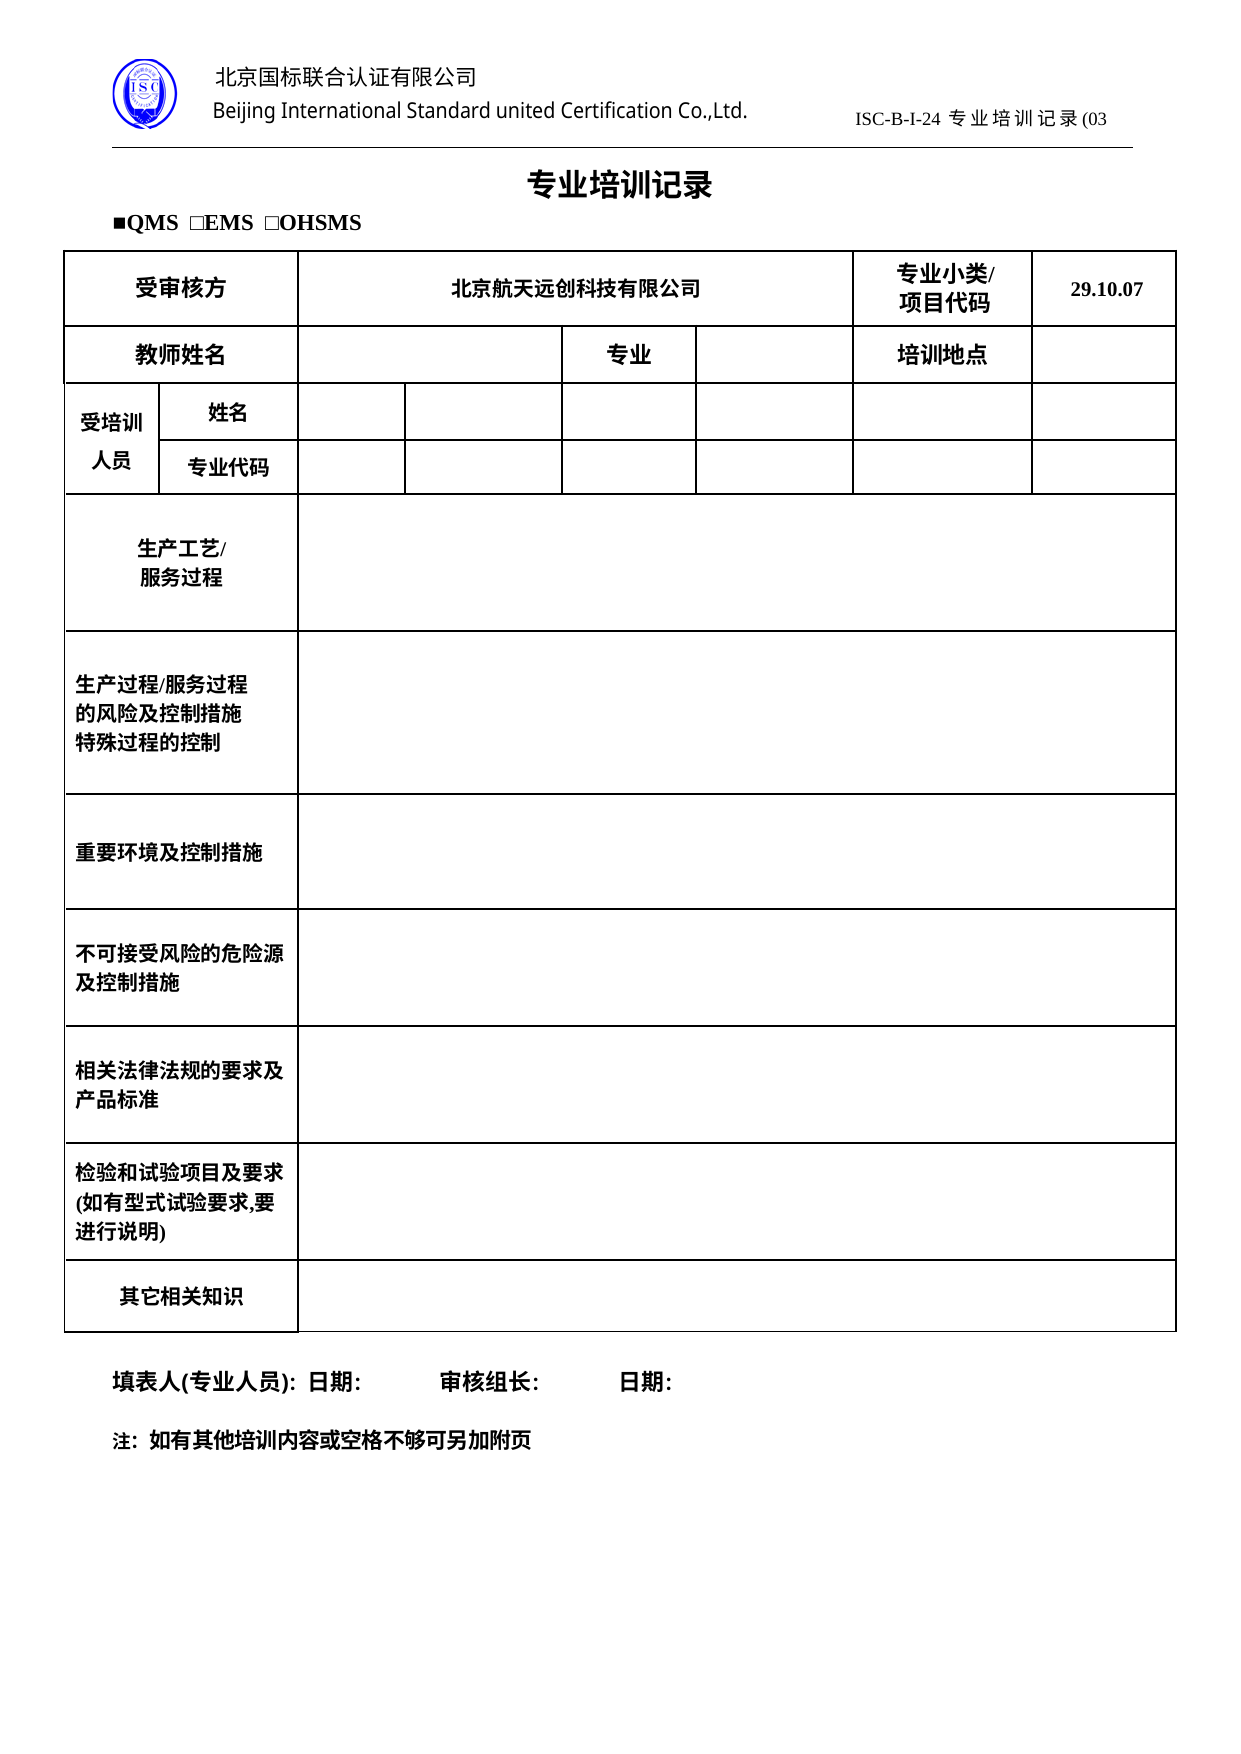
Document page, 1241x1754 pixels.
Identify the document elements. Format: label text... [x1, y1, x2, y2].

table_cell [563, 441, 695, 492]
table_cell 培训地点 [854, 327, 1031, 382]
table_header 专业小类/ 项目代码 [854, 252, 1031, 324]
table_header 29.10.07 [1033, 252, 1175, 324]
table_cell [697, 384, 852, 439]
table_cell [299, 495, 1175, 630]
text 填表人(专业人员)：日期： 审核组长： 日期： [112, 1364, 1128, 1398]
table_cell 不可接受风险的危险源及控制措施 [65, 909, 297, 1025]
table_header 北京航天远创科技有限公司 [299, 252, 852, 324]
table_cell [299, 327, 561, 382]
table_cell [299, 795, 1175, 907]
picture [112, 59, 180, 128]
table_cell [299, 384, 404, 439]
table_cell [854, 384, 1031, 439]
table_cell 专业 [563, 327, 695, 382]
table_cell 专业代码 [160, 441, 297, 492]
table_cell 检验和试验项目及要求(如有型式试验要求,要进行说明) [65, 1143, 297, 1258]
table_cell [299, 632, 1175, 793]
table_cell [1033, 327, 1175, 382]
text 注：如有其他培训内容或空格不够可另加附页 [112, 1423, 1128, 1455]
table_cell [697, 327, 852, 382]
text ■QMS □EMS □OHSMS [112, 204, 1128, 237]
table_cell [299, 441, 404, 492]
table_cell [299, 1144, 1175, 1258]
table_cell 生产过程/服务过程 的风险及控制措施 特殊过程的控制 [65, 631, 297, 793]
table_cell 姓名 [160, 384, 297, 439]
table_header 受审核方 [65, 252, 297, 324]
table_cell [1033, 384, 1175, 439]
table_cell 教师姓名 [65, 327, 297, 382]
table_cell [406, 384, 561, 439]
text 专业培训记录 [112, 166, 1128, 204]
table_cell [406, 441, 561, 492]
table_cell [299, 910, 1175, 1025]
table_cell 生产工艺/ 服务过程 [65, 494, 297, 630]
table_cell 相关法律法规的要求及产品标准 [65, 1026, 297, 1142]
table_cell [854, 441, 1031, 492]
table_cell [697, 441, 852, 492]
table_cell 重要环境及控制措施 [65, 794, 297, 907]
table_cell 其它相关知识 [65, 1260, 297, 1331]
table_cell [1033, 441, 1175, 492]
table_cell [563, 384, 695, 439]
table_cell [299, 1261, 1175, 1331]
table_cell [299, 1027, 1175, 1142]
table_cell 受培训人员 [65, 383, 158, 492]
